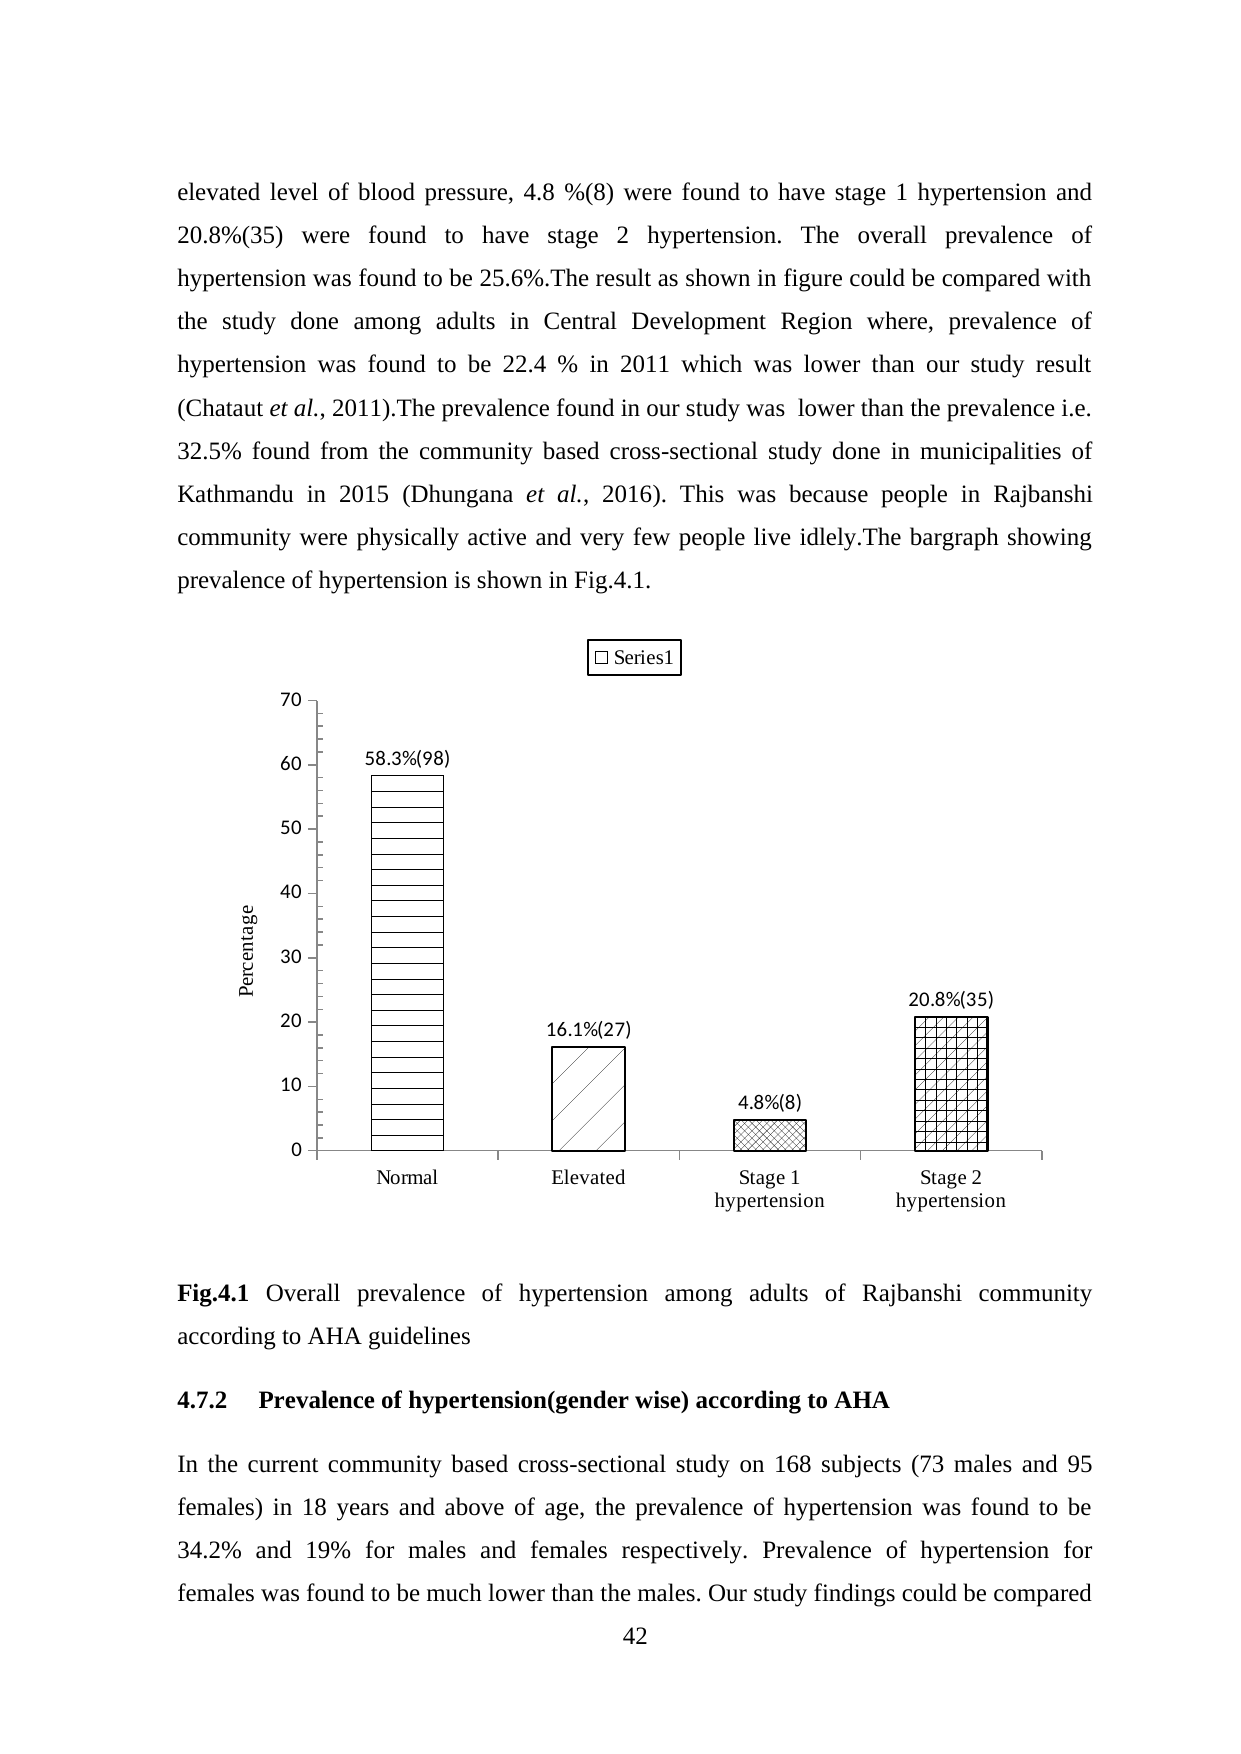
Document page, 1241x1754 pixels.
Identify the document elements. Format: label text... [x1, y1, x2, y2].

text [177, 177, 1093, 594]
subtitle 4.7.2 Prevalence of hypertension(gender wise) according to AHA [177, 1385, 1093, 1414]
text Fig.4.1 Overall prevalence of hypertension among adults of Rajbanshi community according to AHA guidelines [177, 1278, 1093, 1350]
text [177, 1449, 1093, 1607]
